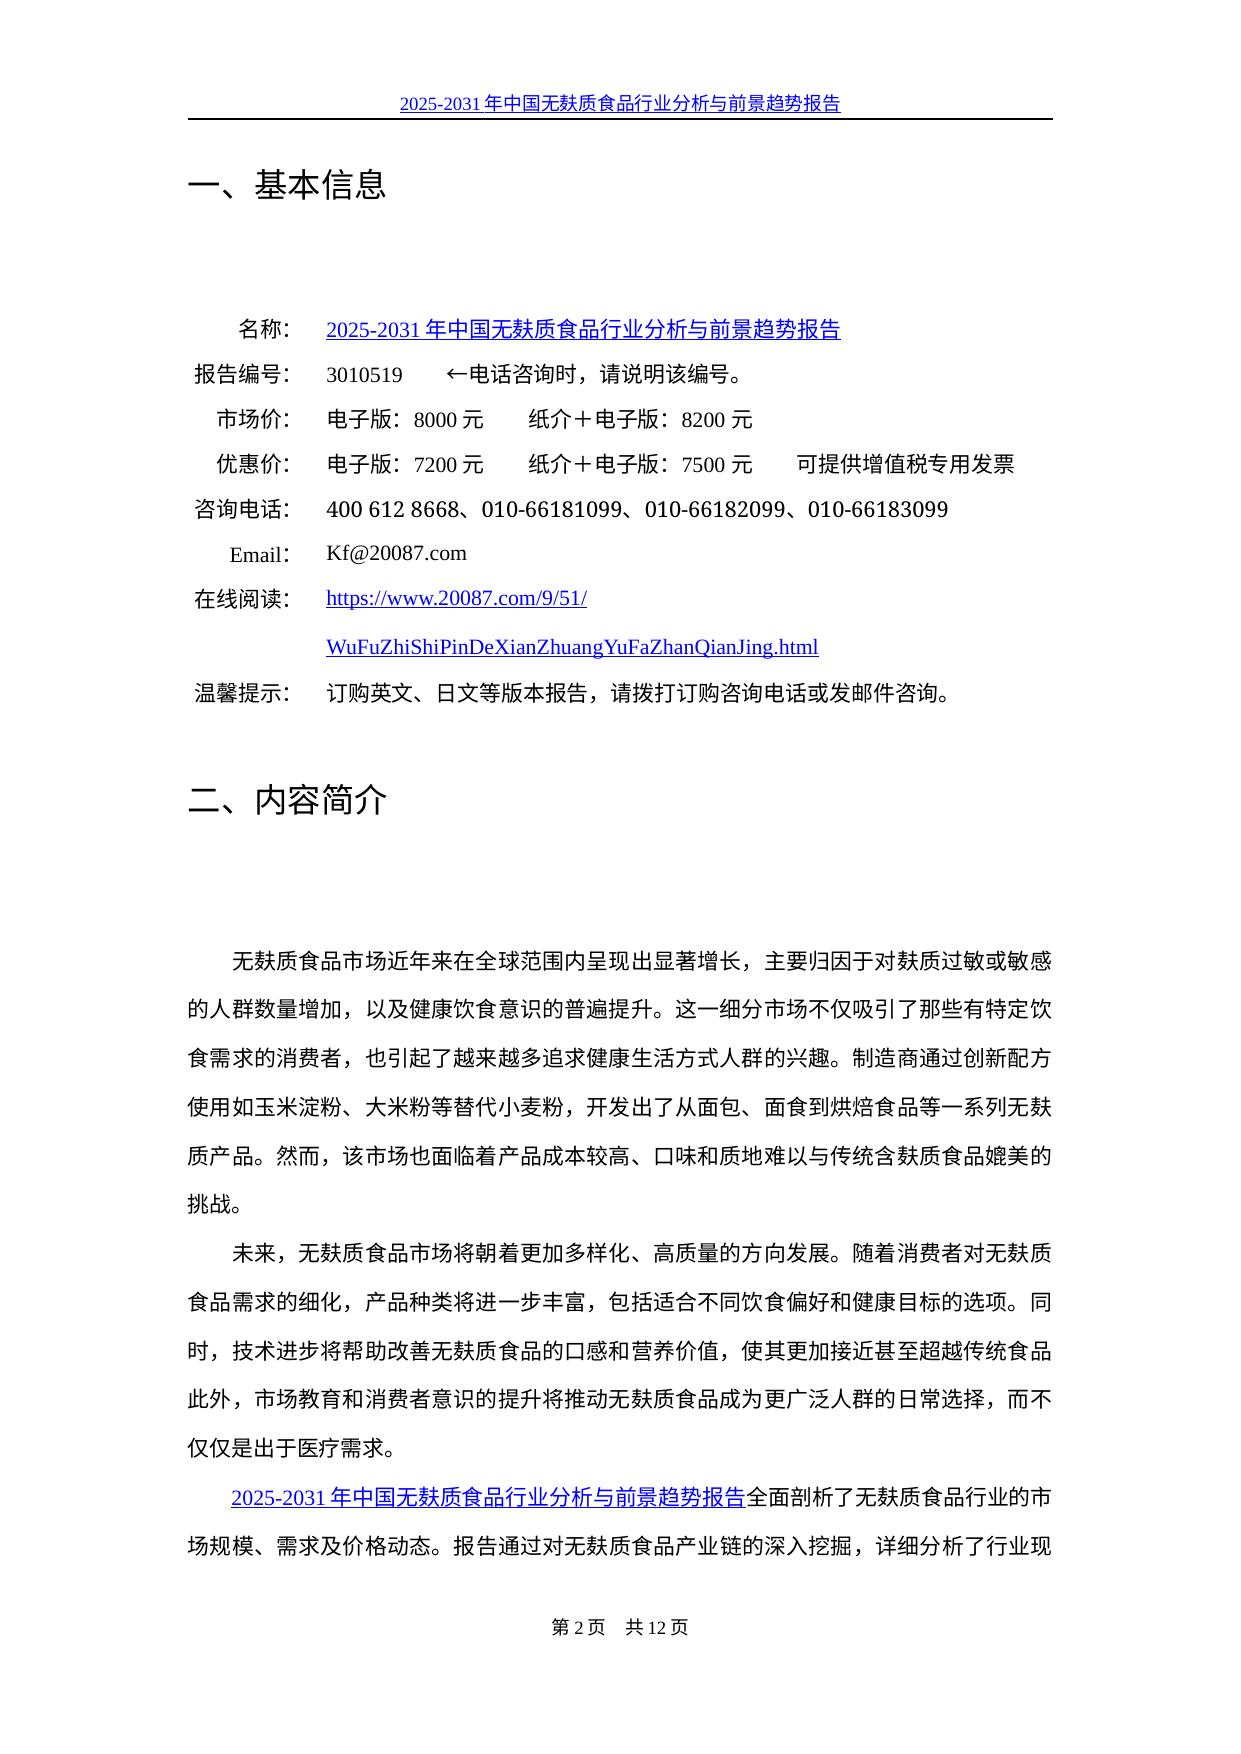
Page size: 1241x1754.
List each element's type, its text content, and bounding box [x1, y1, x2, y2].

table_cell 咨询电话： [167, 492, 315, 537]
title 二、内容简介 [187, 766, 1053, 831]
table_cell Email： [167, 537, 315, 582]
table_cell 电子版：8000 元 纸介＋电子版：8200 元 [315, 402, 1073, 447]
table_cell 订购英文、日文等版本报告，请拨打订购咨询电话或发邮件咨询。 [315, 675, 1073, 720]
table_cell 优惠价： [167, 447, 315, 492]
table_cell 温馨提示： [167, 675, 315, 720]
table_cell 报告编号： [167, 357, 315, 402]
table_header 2025-2031年中国无麸质食品行业分析与前景趋势报告 [315, 312, 1073, 357]
title 一、基本信息 [187, 150, 1053, 215]
table_cell Kf@20087.com [315, 537, 1073, 582]
table_cell 市场价： [167, 402, 315, 447]
table_cell [315, 582, 1073, 675]
table_cell 在线阅读： [167, 582, 315, 675]
table_cell 电子版：7200 元 纸介＋电子版：7500 元 可提供增值税专用发票 [315, 447, 1073, 492]
table_cell 3010519 ←电话咨询时，请说明该编号。 [315, 357, 1073, 402]
table_cell 400 612 8668、010-66181099、010-66182099、010-66183099 [315, 492, 1073, 537]
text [187, 943, 1053, 1561]
table_header 名称： [167, 312, 315, 357]
